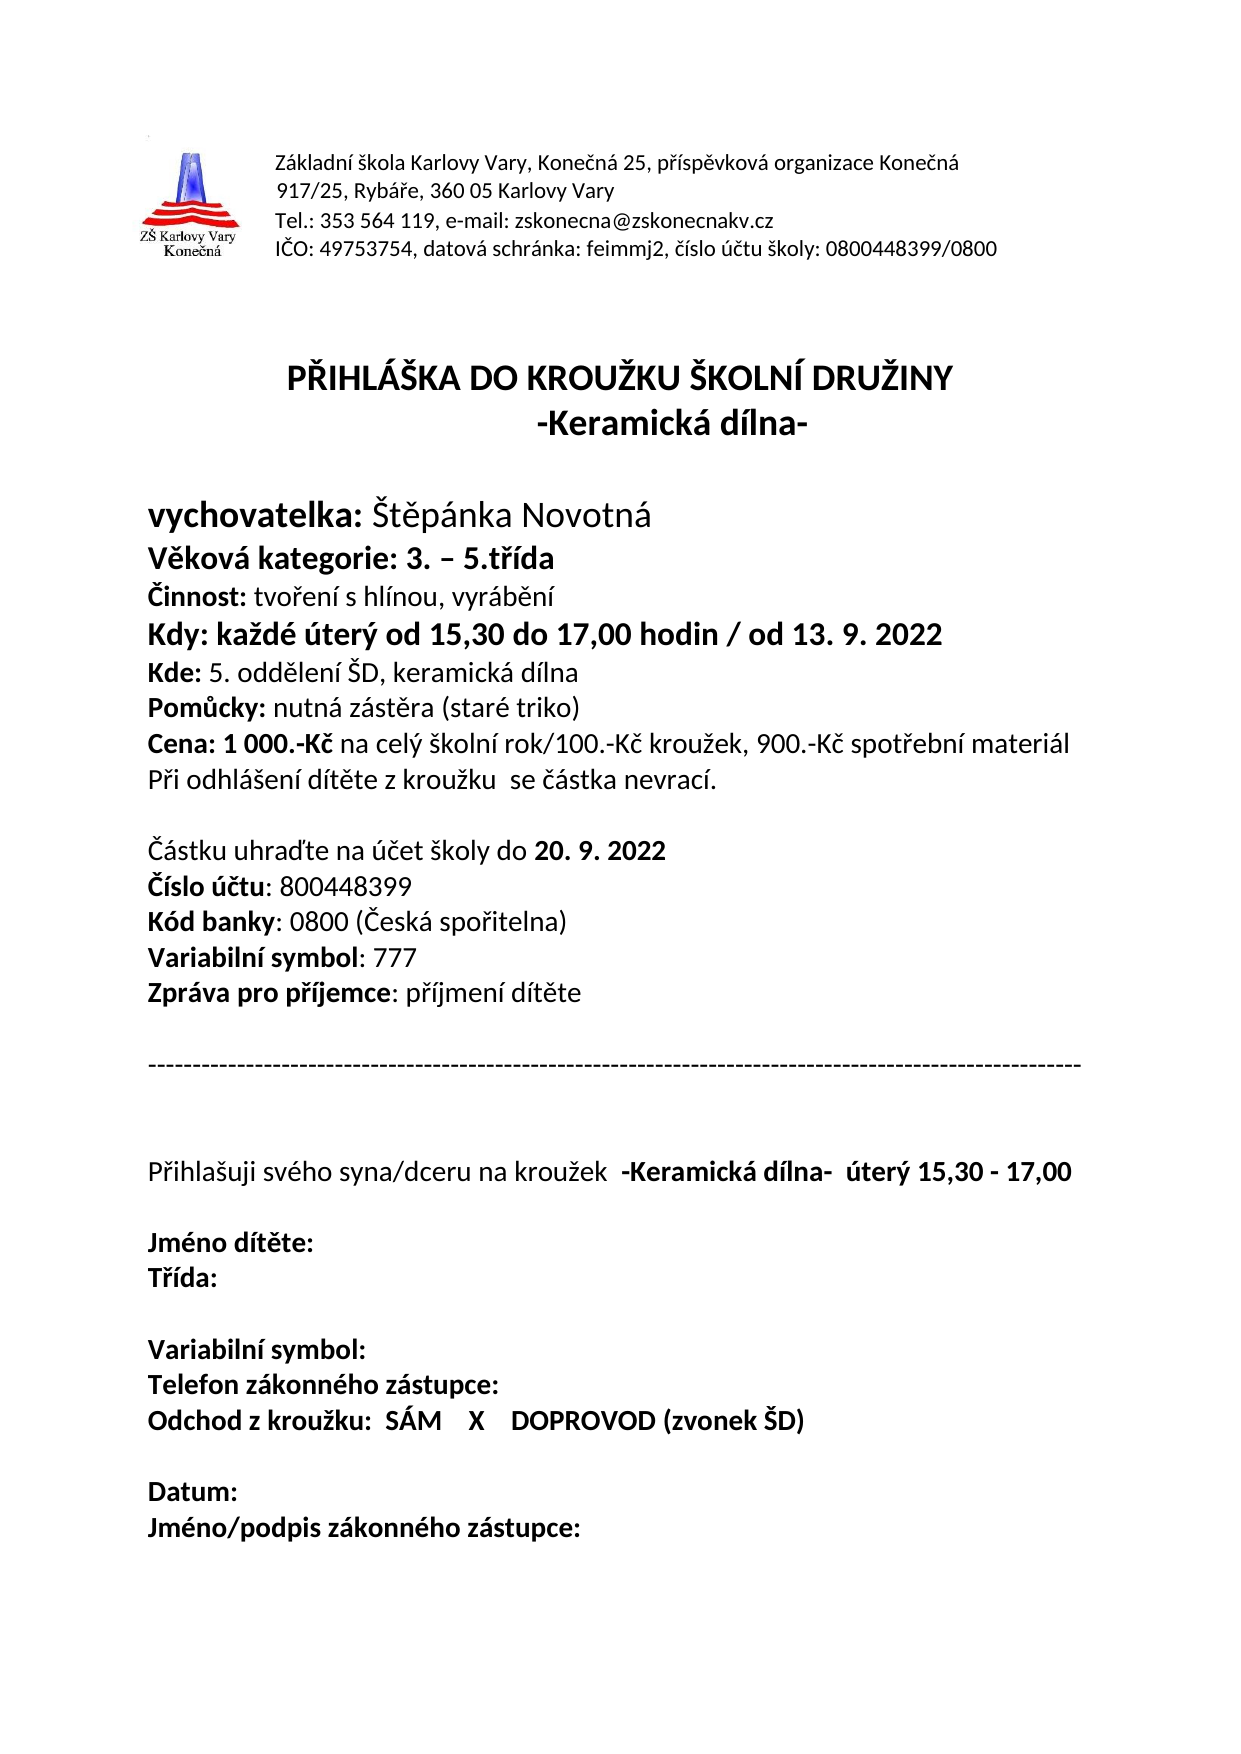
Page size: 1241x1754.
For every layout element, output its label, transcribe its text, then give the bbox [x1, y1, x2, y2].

text Tel.: 353 564 119, e-mail: zskonecna@zskonecnakv.cz [257, 206, 1093, 234]
text Cena: 1 000.-Kč na celý školní rok/100.-Kč kroužek, 900.-Kč spotřební materiál [148, 725, 1093, 761]
text Odchod z kroužku: SÁM X DOPROVOD (zvonek ŠD) [148, 1402, 1093, 1438]
text Telefon zákonného zástupce: [148, 1366, 1093, 1402]
text Částku uhraďte na účet školy do 20. 9. 2022 [148, 832, 1093, 868]
text Třída: [148, 1259, 1093, 1295]
text Jméno/podpis zákonného zástupce: [148, 1509, 1093, 1544]
text Základní škola Karlovy Vary, Konečná 25, příspěvková organizace Konečná 917/25, Rybáře, 360 05 Karlovy Vary [257, 148, 986, 204]
text Přihlašuji svého syna/dceru na kroužek -Keramická dílna- úterý 15,30 - 17,00 [148, 1153, 1093, 1188]
text Číslo účtu: 800448399 [148, 868, 1093, 903]
text Datum: [148, 1473, 1093, 1509]
text Pomůcky: nutná zástěra (staré triko) [148, 689, 1093, 725]
text Při odhlášení dítěte z kroužku se částka nevrací. [148, 761, 1093, 796]
text Kód banky: 0800 (Česká spořitelna) [148, 903, 1093, 939]
text vychovatelka: Štěpánka Novotná [148, 491, 1093, 537]
text Variabilní symbol: 777 Zpráva pro příjemce: příjmení dítěte [148, 939, 1093, 1010]
text --------------------------------------------------------------------------------------------------------- [148, 1046, 1093, 1081]
text Variabilní symbol: [148, 1331, 1093, 1366]
text Kde: 5. oddělení ŠD, keramická dílna [148, 654, 1093, 689]
text Jméno dítěte: [148, 1224, 1093, 1259]
text IČO: 49753754, datová schránka: feimmj2, číslo účtu školy: 0800448399/0800 [148, 234, 1093, 262]
list -Keramická dílna- [252, 399, 1093, 445]
text PŘIHLÁŠKA DO KROUŽKU ŠKOLNÍ DRUŽINY [148, 353, 1093, 399]
text Kdy: každé úterý od 15,30 do 17,00 hodin / od 13. 9. 2022 [148, 613, 1093, 654]
text Věková kategorie: 3. – 5.třída [148, 537, 1093, 578]
picture [120, 135, 257, 256]
text Činnost: tvoření s hlínou, vyrábění [148, 578, 1093, 613]
